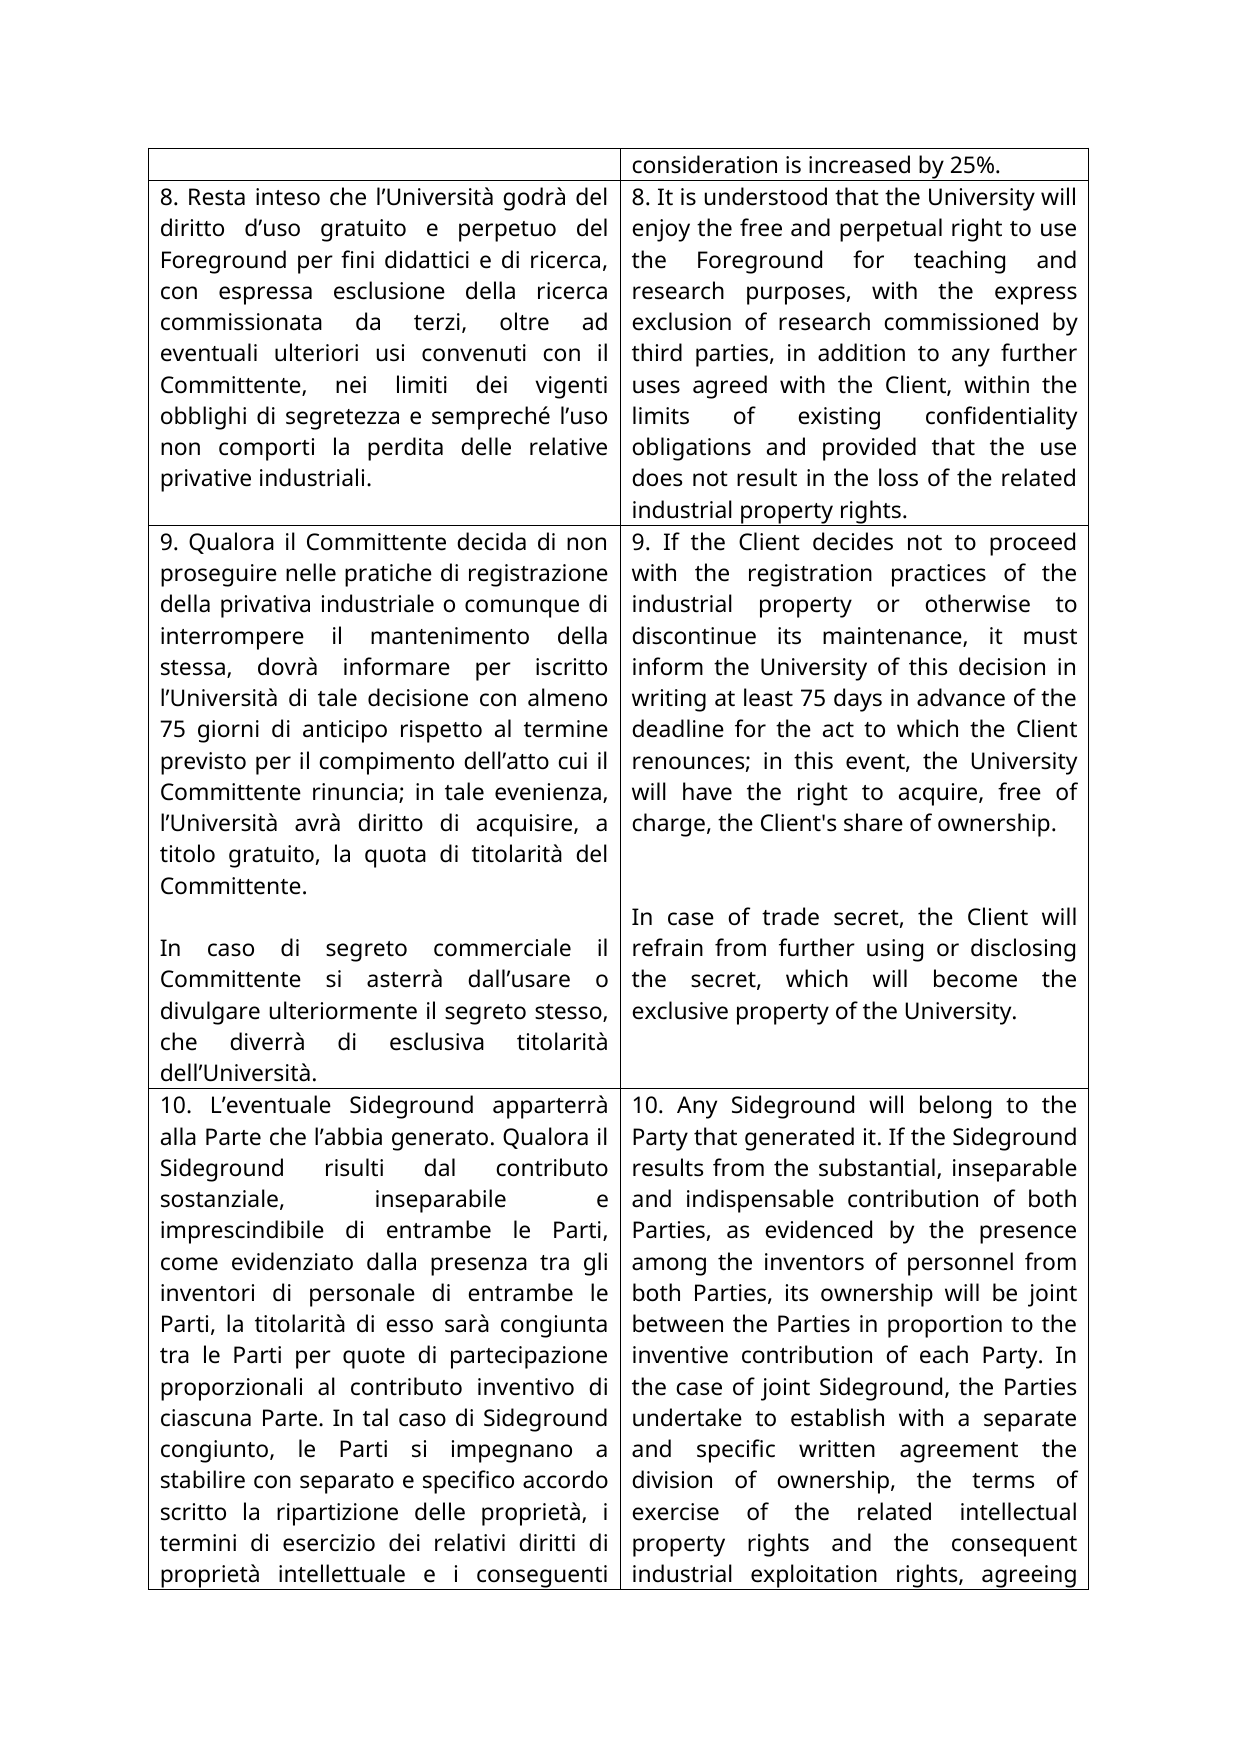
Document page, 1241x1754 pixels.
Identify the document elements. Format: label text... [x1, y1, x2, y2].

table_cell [621, 1089, 1088, 1589]
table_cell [149, 1089, 620, 1589]
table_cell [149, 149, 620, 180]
table_cell 8. Resta inteso che l’Università godrà del diritto d’uso gratuito e perpetuo del Foreground per fini didattici e di ricerca, con espressa esclusione della ricerca commissionata da terzi, oltre ad eventuali ulteriori usi convenuti con il Committente, nei limiti dei vigenti obblighi di segretezza e sempreché l’uso non comporti la perdita delle relative privative industriali. [149, 181, 620, 525]
table_cell 9. Qualora il Committente decida di non proseguire nelle pratiche di registrazione della privativa industriale o comunque di interrompere il mantenimento della stessa, dovrà informare per iscritto l’Università di tale decisione con almeno 75 giorni di anticipo rispetto al termine previsto per il compimento dell’atto cui il Committente rinuncia; in tale evenienza, l’Università avrà diritto di acquisire, a titolo gratuito, la quota di titolarità del Committente. In caso di segreto commerciale il Committente si asterrà dall’usare o divulgare ulteriormente il segreto stesso, che diverrà di esclusiva titolarità dell’Università. [149, 526, 620, 1088]
table_cell 8. It is understood that the University will enjoy the free and perpetual right to use the Foreground for teaching and research purposes, with the express exclusion of research commissioned by third parties, in addition to any further uses agreed with the Client, within the limits of existing confidentiality obligations and provided that the use does not result in the loss of the related industrial property rights. [621, 181, 1088, 525]
table_cell 9. If the Client decides not to proceed with the registration practices of the industrial property or otherwise to discontinue its maintenance, it must inform the University of this decision in writing at least 75 days in advance of the deadline for the act to which the Client renounces; in this event, the University will have the right to acquire, free of charge, the Client's share of ownership. In case of trade secret, the Client will refrain from further using or disclosing the secret, which will become the exclusive property of the University. [621, 526, 1088, 1088]
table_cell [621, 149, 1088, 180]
